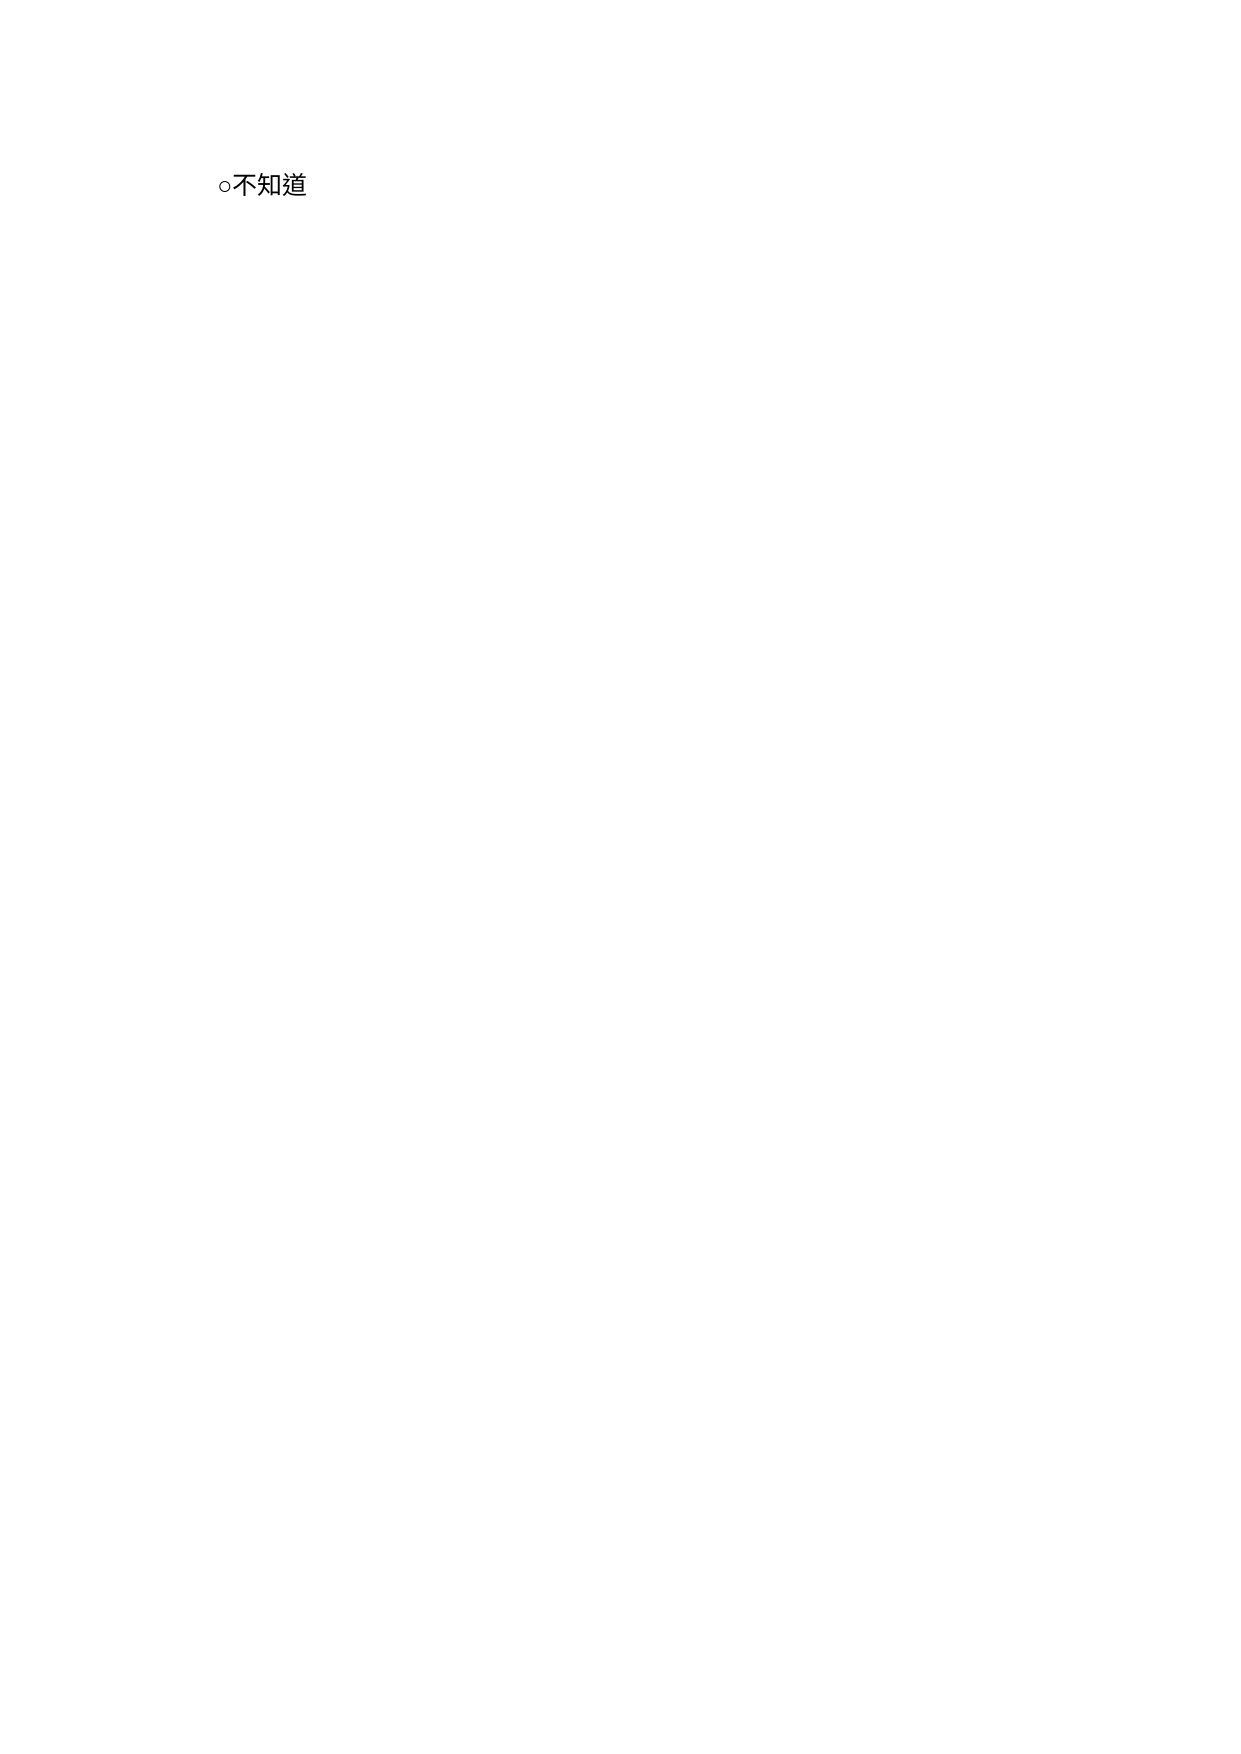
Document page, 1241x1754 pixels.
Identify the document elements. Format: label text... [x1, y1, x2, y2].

text ○不知道 [217, 164, 1053, 202]
